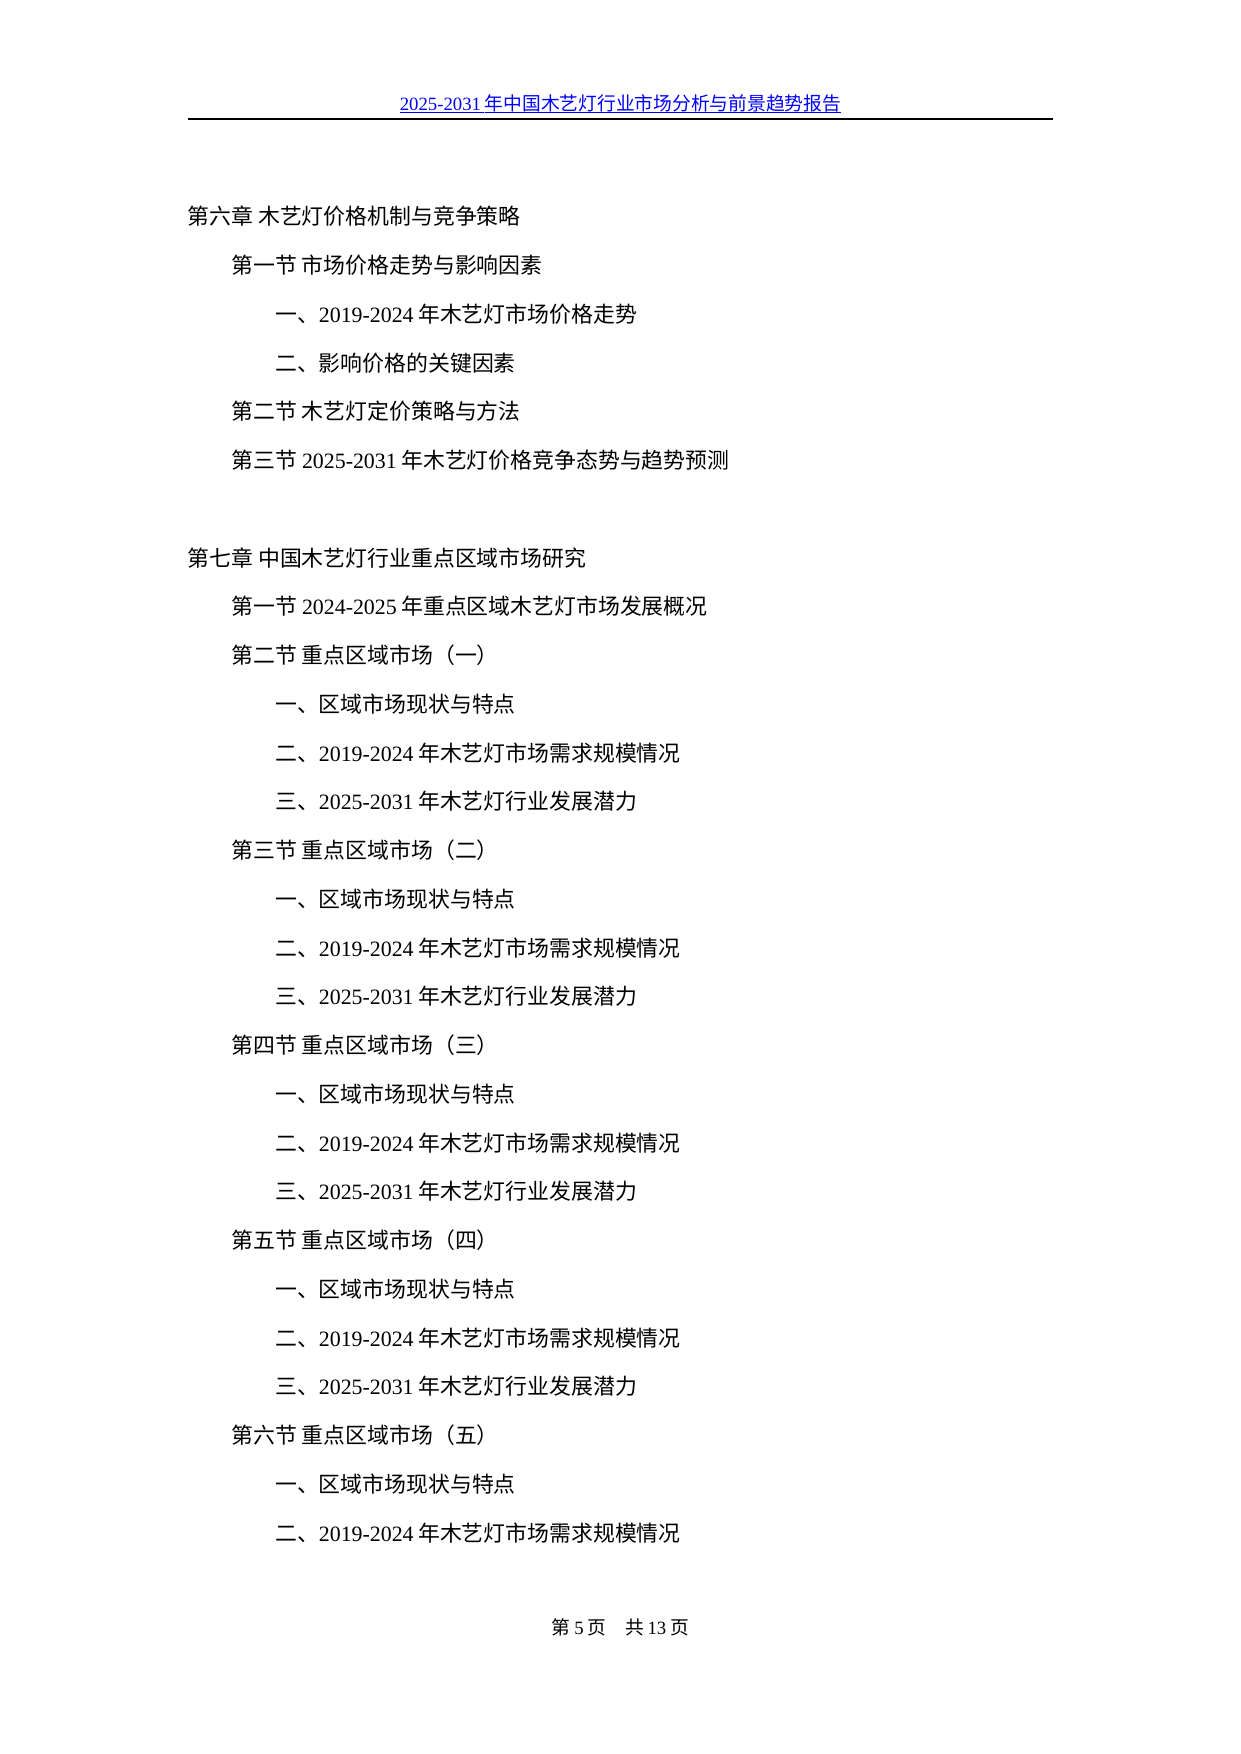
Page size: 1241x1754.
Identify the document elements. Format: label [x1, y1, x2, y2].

text [187, 150, 1053, 1548]
